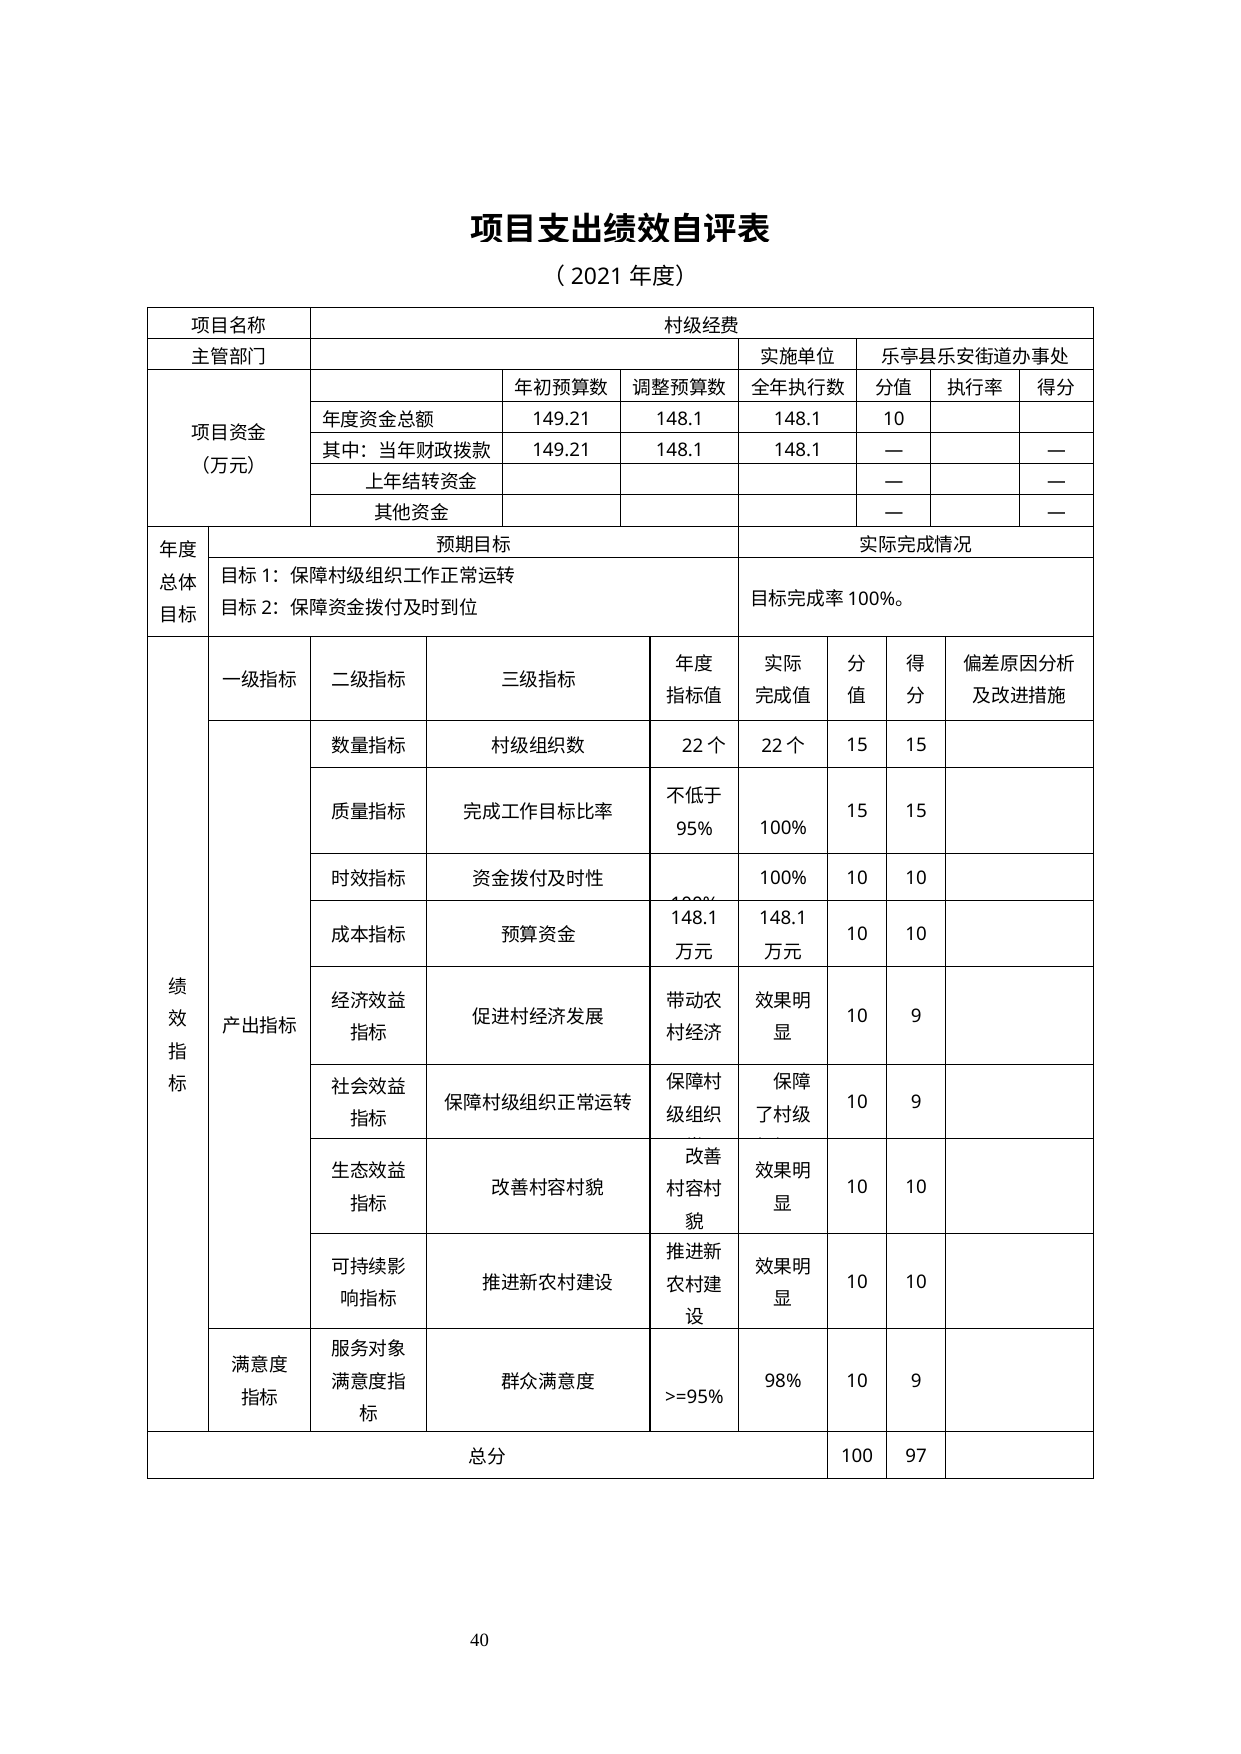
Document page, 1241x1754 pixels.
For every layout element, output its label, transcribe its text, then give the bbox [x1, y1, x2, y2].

table_cell 得分 [1020, 370, 1093, 401]
table_cell 分值 [857, 370, 930, 401]
table_cell 推进新农村建设 [651, 1234, 738, 1328]
table_cell 完成工作目标比率 [427, 768, 649, 853]
table_cell [503, 495, 620, 526]
table_cell [946, 768, 1093, 853]
table_cell 10 [887, 901, 945, 966]
table_cell 促进村经济发展 [427, 967, 649, 1063]
table_cell 100% [651, 854, 738, 900]
table_cell 保障村级组织正常运转 [651, 1065, 738, 1138]
table_cell — [1020, 464, 1093, 494]
table_cell 10 [828, 1234, 886, 1328]
table_cell 偏差原因分析及改进措施 [946, 637, 1093, 720]
table_cell 经济效益指标 [311, 967, 426, 1063]
table_cell 其他资金 [311, 495, 502, 526]
table_cell 可持续影响指标 [311, 1234, 426, 1328]
table_cell 年度总体目标 [148, 527, 208, 636]
table_cell 10 [887, 854, 945, 900]
table_cell 带动农村经济 [651, 967, 738, 1063]
table_cell 22个 [739, 721, 827, 767]
table_cell 15 [887, 721, 945, 767]
table_cell [946, 721, 1093, 767]
table_cell [739, 464, 856, 494]
table_cell 服务对象满意度指标 [311, 1329, 426, 1431]
table_cell 实施单位 [739, 339, 856, 369]
table_cell 10 [828, 901, 886, 966]
table_cell 不低于95% [651, 768, 738, 853]
table_cell 村级组织数 [427, 721, 649, 767]
table_cell 9 [887, 1329, 945, 1431]
table_cell 保障了村级组织正常运转 [739, 1065, 827, 1138]
table_cell 社会效益 指标 [311, 1065, 426, 1138]
table_cell — [857, 495, 930, 526]
table_cell 98% [739, 1329, 827, 1431]
table_cell 绩 效 指 标 [148, 637, 208, 1431]
table_cell 148.1 [621, 402, 738, 432]
table_cell [503, 464, 620, 494]
table_cell 年初预算数 [503, 370, 620, 401]
table_cell 148.1 [739, 433, 856, 463]
table_cell 10 [828, 854, 886, 900]
table_cell 10 [887, 1139, 945, 1233]
table_cell 预期目标 [209, 527, 738, 557]
table_cell 目标完成率100%。 [739, 558, 1093, 636]
table_cell 年度资金总额 [311, 402, 502, 432]
table_cell [946, 1139, 1093, 1233]
table_cell 推进新农村建设 [427, 1234, 649, 1328]
table_cell 148.1万元 [739, 901, 827, 966]
table_cell 15 [828, 721, 886, 767]
table_cell 10 [828, 1065, 886, 1138]
table_cell 项目名称 [148, 308, 310, 338]
table_cell 全年执行数 [739, 370, 856, 401]
table_cell [946, 1065, 1093, 1138]
table_cell 保障村级组织正常运转 [427, 1065, 649, 1138]
table_cell 15 [828, 768, 886, 853]
table_cell 效果明显 [739, 1139, 827, 1233]
table_cell 10 [857, 402, 930, 432]
table_cell 10 [828, 967, 886, 1063]
table_cell 时效指标 [311, 854, 426, 900]
table_cell 148.1 [621, 433, 738, 463]
table_cell 实际完成情况 [739, 527, 1093, 557]
table_cell 实际 完成值 [739, 637, 827, 720]
table_cell 148.1 [739, 402, 856, 432]
table_cell [311, 339, 738, 369]
table_cell 三级指标 [427, 637, 649, 720]
table_cell [931, 495, 1019, 526]
table_cell [739, 495, 856, 526]
table_cell 10 [828, 1329, 886, 1431]
table_cell [621, 495, 738, 526]
table_cell 22个 [651, 721, 738, 767]
table_cell 148.1万元 [651, 901, 738, 966]
table_cell 群众满意度 [427, 1329, 649, 1431]
table_cell 总分 [148, 1432, 827, 1478]
table_cell [931, 464, 1019, 494]
table_cell 乐亭县乐安街道办事处 [857, 339, 1093, 369]
table_cell 9 [887, 967, 945, 1063]
table_cell 主管部门 [148, 339, 310, 369]
table_cell 得分 [887, 637, 945, 720]
table_cell 100% [739, 768, 827, 853]
table_cell — [857, 464, 930, 494]
table_cell 149.21 [503, 402, 620, 432]
table_cell [621, 464, 738, 494]
table_cell 一级指标 [209, 637, 310, 720]
table_cell 100% [739, 854, 827, 900]
table_cell 年度 指标值 [651, 637, 738, 720]
table_cell 数量指标 [311, 721, 426, 767]
table_cell [946, 1329, 1093, 1431]
table_cell 效果明显 [739, 967, 827, 1063]
table_cell 村级经费 [311, 308, 1093, 338]
table_cell [946, 967, 1093, 1063]
table_cell 10 [828, 1139, 886, 1233]
table_cell — [857, 433, 930, 463]
table_cell — [1020, 495, 1093, 526]
table_cell 产出指标 [209, 721, 310, 1328]
table_cell 二级指标 [311, 637, 426, 720]
table_cell 其中：当年财政拨款 [311, 433, 502, 463]
table_cell [946, 901, 1093, 966]
table_cell 执行率 [931, 370, 1019, 401]
table_cell 9 [887, 1065, 945, 1138]
table_cell 149.21 [503, 433, 620, 463]
table_cell [946, 1432, 1093, 1478]
table_cell [311, 370, 502, 401]
table_cell [931, 402, 1019, 432]
table_cell [931, 433, 1019, 463]
table_cell 项目资金 （万元） [148, 370, 310, 526]
table_cell 生态效益指标 [311, 1139, 426, 1233]
table_cell 上年结转资金 [311, 464, 502, 494]
table_cell — [1020, 433, 1093, 463]
table_cell 资金拨付及时性 [427, 854, 649, 900]
table_cell 10 [887, 1234, 945, 1328]
table_cell >=95% [651, 1329, 738, 1431]
table_cell [946, 1234, 1093, 1328]
table_cell 100 [828, 1432, 886, 1478]
table_cell 调整预算数 [621, 370, 738, 401]
table_cell 成本指标 [311, 901, 426, 966]
table_cell 改善村容村貌 [651, 1139, 738, 1233]
table_cell 预算资金 [427, 901, 649, 966]
table_cell 质量指标 [311, 768, 426, 853]
table_cell 改善村容村貌 [427, 1139, 649, 1233]
table_cell （ 2021 年度） [147, 242, 1093, 307]
table_cell 效果明显 [739, 1234, 827, 1328]
table_cell 97 [887, 1432, 945, 1478]
table_cell 满意度 指标 [209, 1329, 310, 1431]
table_cell [1020, 402, 1093, 432]
table_cell 15 [887, 768, 945, 853]
table_cell [946, 854, 1093, 900]
table_cell 分值 [828, 637, 886, 720]
table_cell 目标1：保障村级组织工作正常运转 目标2：保障资金拨付及时到位 [209, 558, 738, 636]
table_header 项目支出绩效自评表 [147, 195, 1093, 242]
